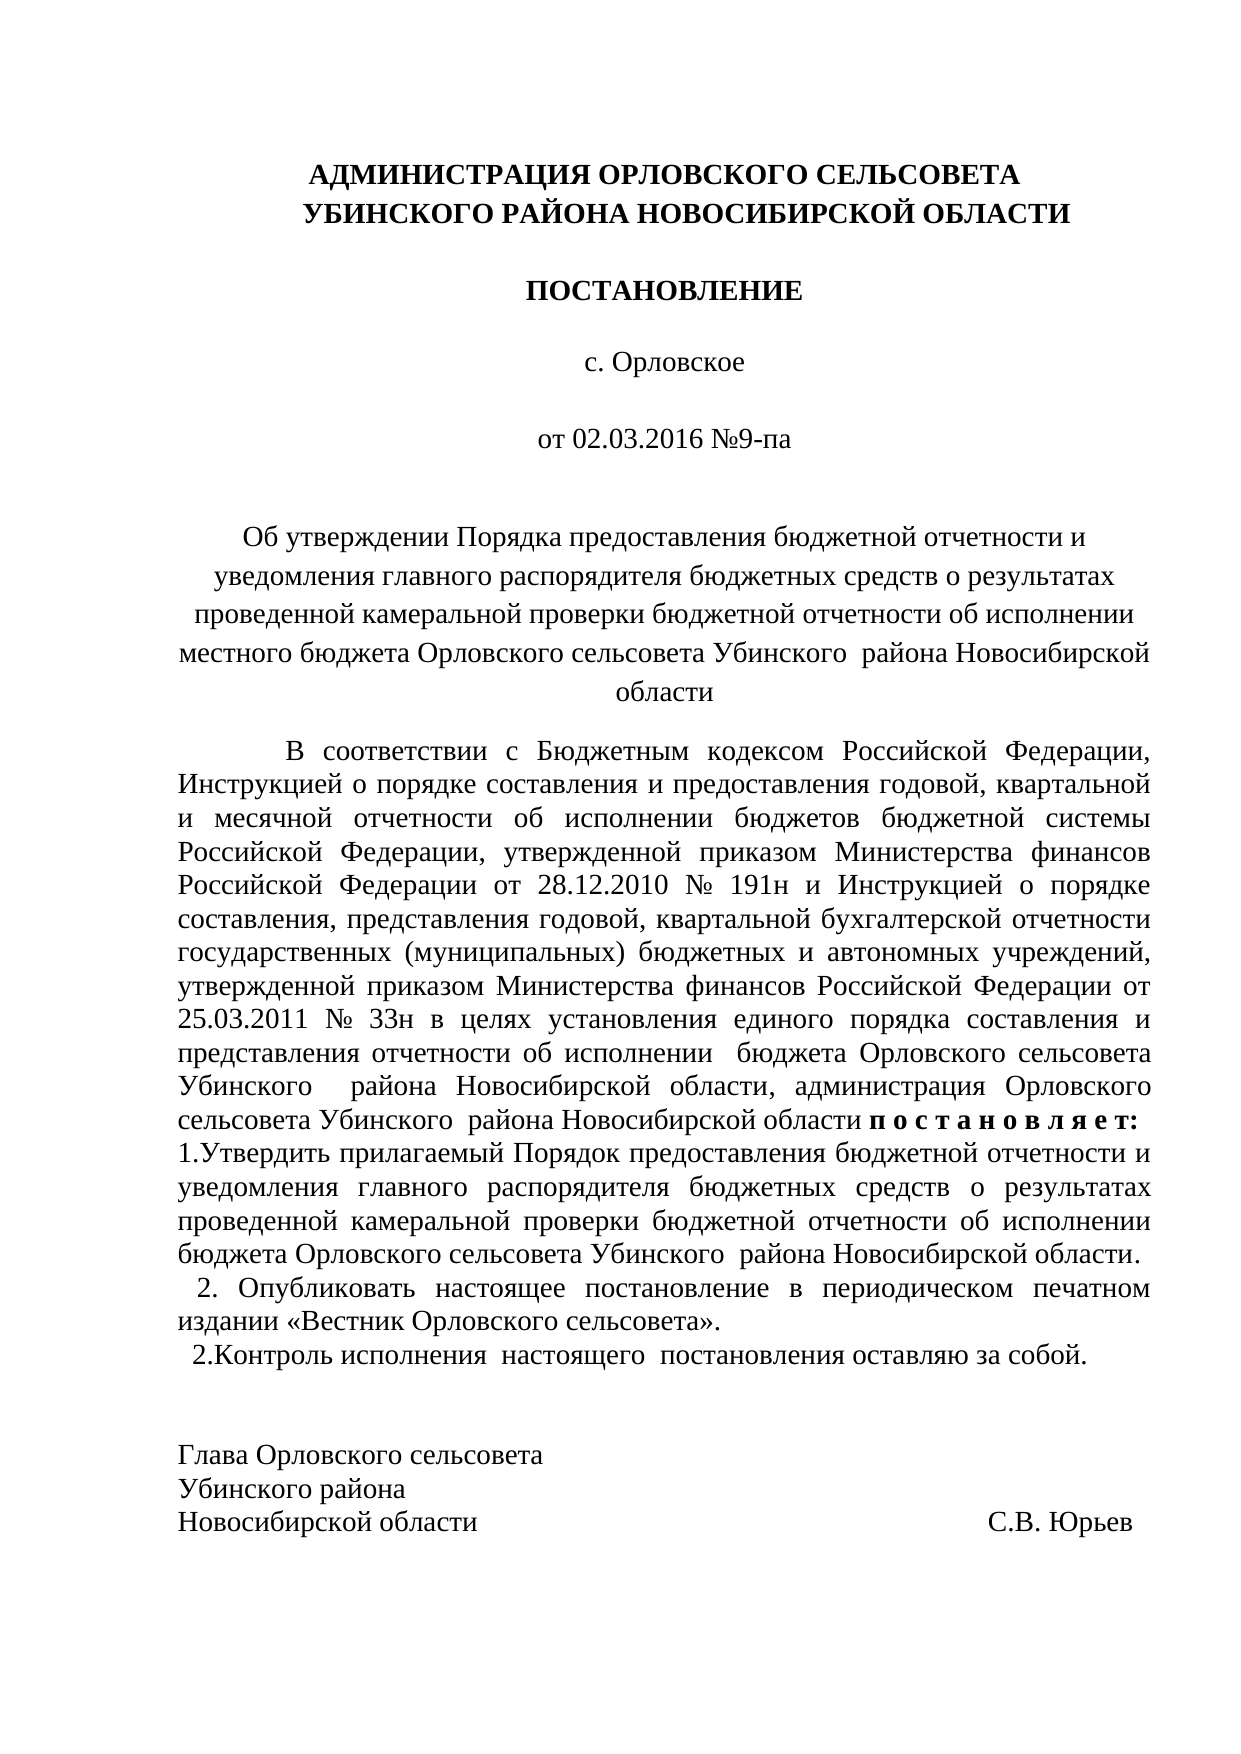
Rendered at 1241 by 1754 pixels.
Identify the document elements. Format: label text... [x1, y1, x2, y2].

text Убинского района [177, 1471, 1152, 1504]
text В соответствии с Бюджетным кодексом Российской Федерации, Инструкцией о порядке составления и предоставления годовой, квартальной и месячной отчетности об исполнении бюджетов бюджетной системы Российской Федерации, утвержденной приказом Министерства финансов Российской Федерации от 28.12.2010 № 191н и Инструкцией о порядке составления, представления годовой, квартальной бухгалтерской отчетности государственных (муниципальных) бюджетных и автономных учреждений, утвержденной приказом Министерства финансов Российской Федерации от 25.03.2011 № 33н в целях установления единого порядка составления и представления отчетности об исполнении бюджета Орловского сельсовета Убинского района Новосибирской области, администрация Орловского сельсовета Убинского района Новосибирской области п о с т а н о в л я е т: [177, 733, 1152, 1136]
text АДМИНИСТРАЦИЯ ОРЛОВСКОГО СЕЛЬСОВЕТА [177, 157, 1152, 191]
text 2.Контроль исполнения настоящего постановления оставляю за собой. [177, 1337, 1152, 1370]
text от 02.03.2016 №9-па [177, 422, 1152, 455]
text УБИНСКОГО РАЙОНА НОВОСИБИРСКОЙ ОБЛАСТИ [177, 196, 1152, 229]
text Об утверждении Порядка предоставления бюджетной отчетности и уведомления главного распорядителя бюджетных средств о результатах проведенной камеральной проверки бюджетной отчетности об исполнении местного бюджета Орловского сельсовета Убинского района Новосибирской области [177, 519, 1152, 707]
text Новосибирской области С.В. Юрьев [177, 1504, 1152, 1538]
text 1.Утвердить прилагаемый Порядок предоставления бюджетной отчетности и уведомления главного распорядителя бюджетных средств о результатах проведенной камеральной проверки бюджетной отчетности об исполнении бюджета Орловского сельсовета Убинского района Новосибирской области. [177, 1136, 1152, 1270]
text с. Орловское [177, 344, 1152, 378]
text 2. Опубликовать настоящее постановление в периодическом печатном издании «Вестник Орловского сельсовета». [177, 1270, 1152, 1337]
text ПОСТАНОВЛЕНИЕ [177, 273, 1152, 307]
text Глава Орловского сельсовета [177, 1437, 1152, 1471]
